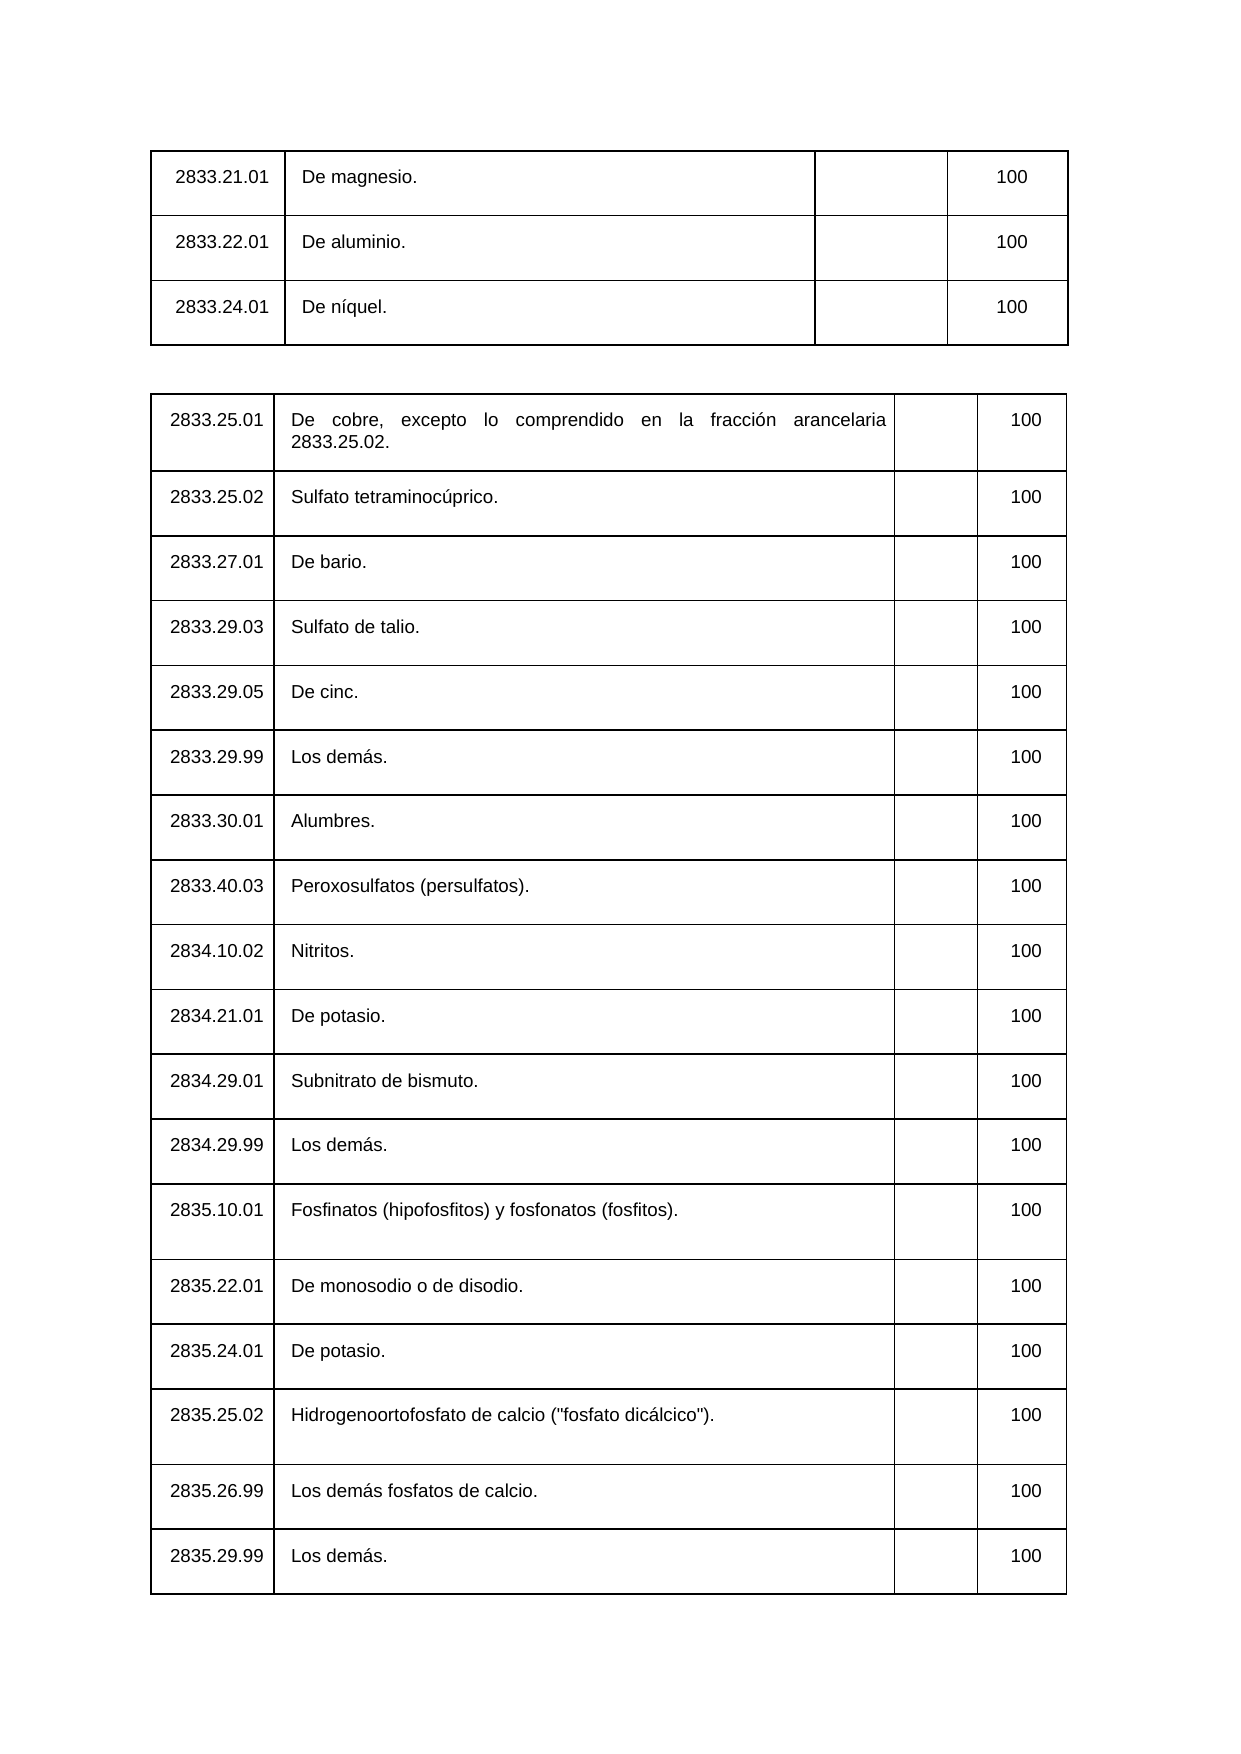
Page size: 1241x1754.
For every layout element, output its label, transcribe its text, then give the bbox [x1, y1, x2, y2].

table_cell Subnitrato de bismuto. [275, 1055, 894, 1118]
table_cell [895, 796, 977, 859]
table_cell 100 [978, 666, 1066, 729]
table_cell Alumbres. [275, 796, 894, 859]
table_cell De potasio. [275, 990, 894, 1053]
table_cell Los demás fosfatos de calcio. [275, 1465, 894, 1528]
table_cell 2833.24.01 [152, 281, 284, 344]
table_cell [895, 1325, 977, 1388]
table_cell Los demás. [275, 1120, 894, 1183]
table_cell 2833.30.01 [152, 796, 273, 859]
table_cell 100 [978, 537, 1066, 600]
table_cell De cinc. [275, 666, 894, 729]
table_cell Los demás. [275, 1530, 894, 1593]
table_cell De potasio. [275, 1325, 894, 1388]
table_cell Los demás. [275, 731, 894, 794]
table_cell 100 [978, 1465, 1066, 1528]
table_cell 2835.26.99 [152, 1465, 273, 1528]
table_cell 2833.29.03 [152, 601, 273, 664]
table_cell 100 [978, 1185, 1066, 1258]
table_cell [895, 1390, 977, 1463]
table_cell [895, 666, 977, 729]
table_cell De bario. [275, 537, 894, 600]
table_cell Nitritos. [275, 925, 894, 988]
table_cell 100 [978, 990, 1066, 1053]
table_cell Peroxosulfatos (persulfatos). [275, 861, 894, 924]
table_cell Sulfato tetraminocúprico. [275, 472, 894, 535]
table_cell [816, 281, 947, 344]
table_header [895, 395, 977, 470]
table_cell [895, 861, 977, 924]
table_header 2833.25.01 [152, 395, 273, 470]
table_cell 2834.21.01 [152, 990, 273, 1053]
table_cell 2833.22.01 [152, 216, 284, 279]
table_cell 100 [978, 1055, 1066, 1118]
table_cell 100 [948, 216, 1067, 279]
table_cell 2835.22.01 [152, 1260, 273, 1323]
table_cell 2833.27.01 [152, 537, 273, 600]
table_cell 2834.29.99 [152, 1120, 273, 1183]
table_cell [895, 1260, 977, 1323]
table_cell 100 [978, 731, 1066, 794]
table_cell Hidrogenoortofosfato de calcio ("fosfato dicálcico"). [275, 1390, 894, 1463]
table_cell [816, 216, 947, 279]
table_cell 100 [978, 1120, 1066, 1183]
table_cell [895, 601, 977, 664]
table_cell 2833.21.01 [152, 152, 284, 215]
table_cell [816, 152, 947, 215]
table_cell [895, 472, 977, 535]
table_cell 2833.40.03 [152, 861, 273, 924]
table_cell 2835.10.01 [152, 1185, 273, 1258]
table_cell 100 [978, 861, 1066, 924]
table_cell Fosfinatos (hipofosfitos) y fosfonatos (fosfitos). [275, 1185, 894, 1258]
table_cell De monosodio o de disodio. [275, 1260, 894, 1323]
table_cell De aluminio. [286, 216, 814, 279]
table_header 100 [978, 395, 1066, 470]
table_cell 100 [978, 601, 1066, 664]
table_cell Sulfato de talio. [275, 601, 894, 664]
table_cell 100 [978, 1390, 1066, 1463]
table_cell [895, 1185, 977, 1258]
table_cell [895, 990, 977, 1053]
table_cell [895, 537, 977, 600]
table_cell [895, 1120, 977, 1183]
table_cell [895, 925, 977, 988]
table_cell 100 [978, 1530, 1066, 1593]
table_cell 2833.25.02 [152, 472, 273, 535]
table_cell 2835.29.99 [152, 1530, 273, 1593]
table_cell [895, 1055, 977, 1118]
table_cell De magnesio. [286, 152, 814, 215]
table_cell [895, 731, 977, 794]
table_cell 100 [978, 472, 1066, 535]
table_cell 2835.25.02 [152, 1390, 273, 1463]
table_cell 2833.29.99 [152, 731, 273, 794]
table_cell [895, 1530, 977, 1593]
table_cell 100 [978, 796, 1066, 859]
table_cell 100 [978, 925, 1066, 988]
table_cell 100 [978, 1260, 1066, 1323]
table_cell 100 [948, 281, 1067, 344]
table_cell 100 [978, 1325, 1066, 1388]
table_cell 100 [948, 152, 1067, 215]
table_cell 2833.29.05 [152, 666, 273, 729]
table_cell 2835.24.01 [152, 1325, 273, 1388]
table_cell [895, 1465, 977, 1528]
table_cell 2834.29.01 [152, 1055, 273, 1118]
table_header De cobre, excepto lo comprendido en la fracción arancelaria 2833.25.02. [275, 395, 894, 470]
table_cell De níquel. [286, 281, 814, 344]
table_cell 2834.10.02 [152, 925, 273, 988]
